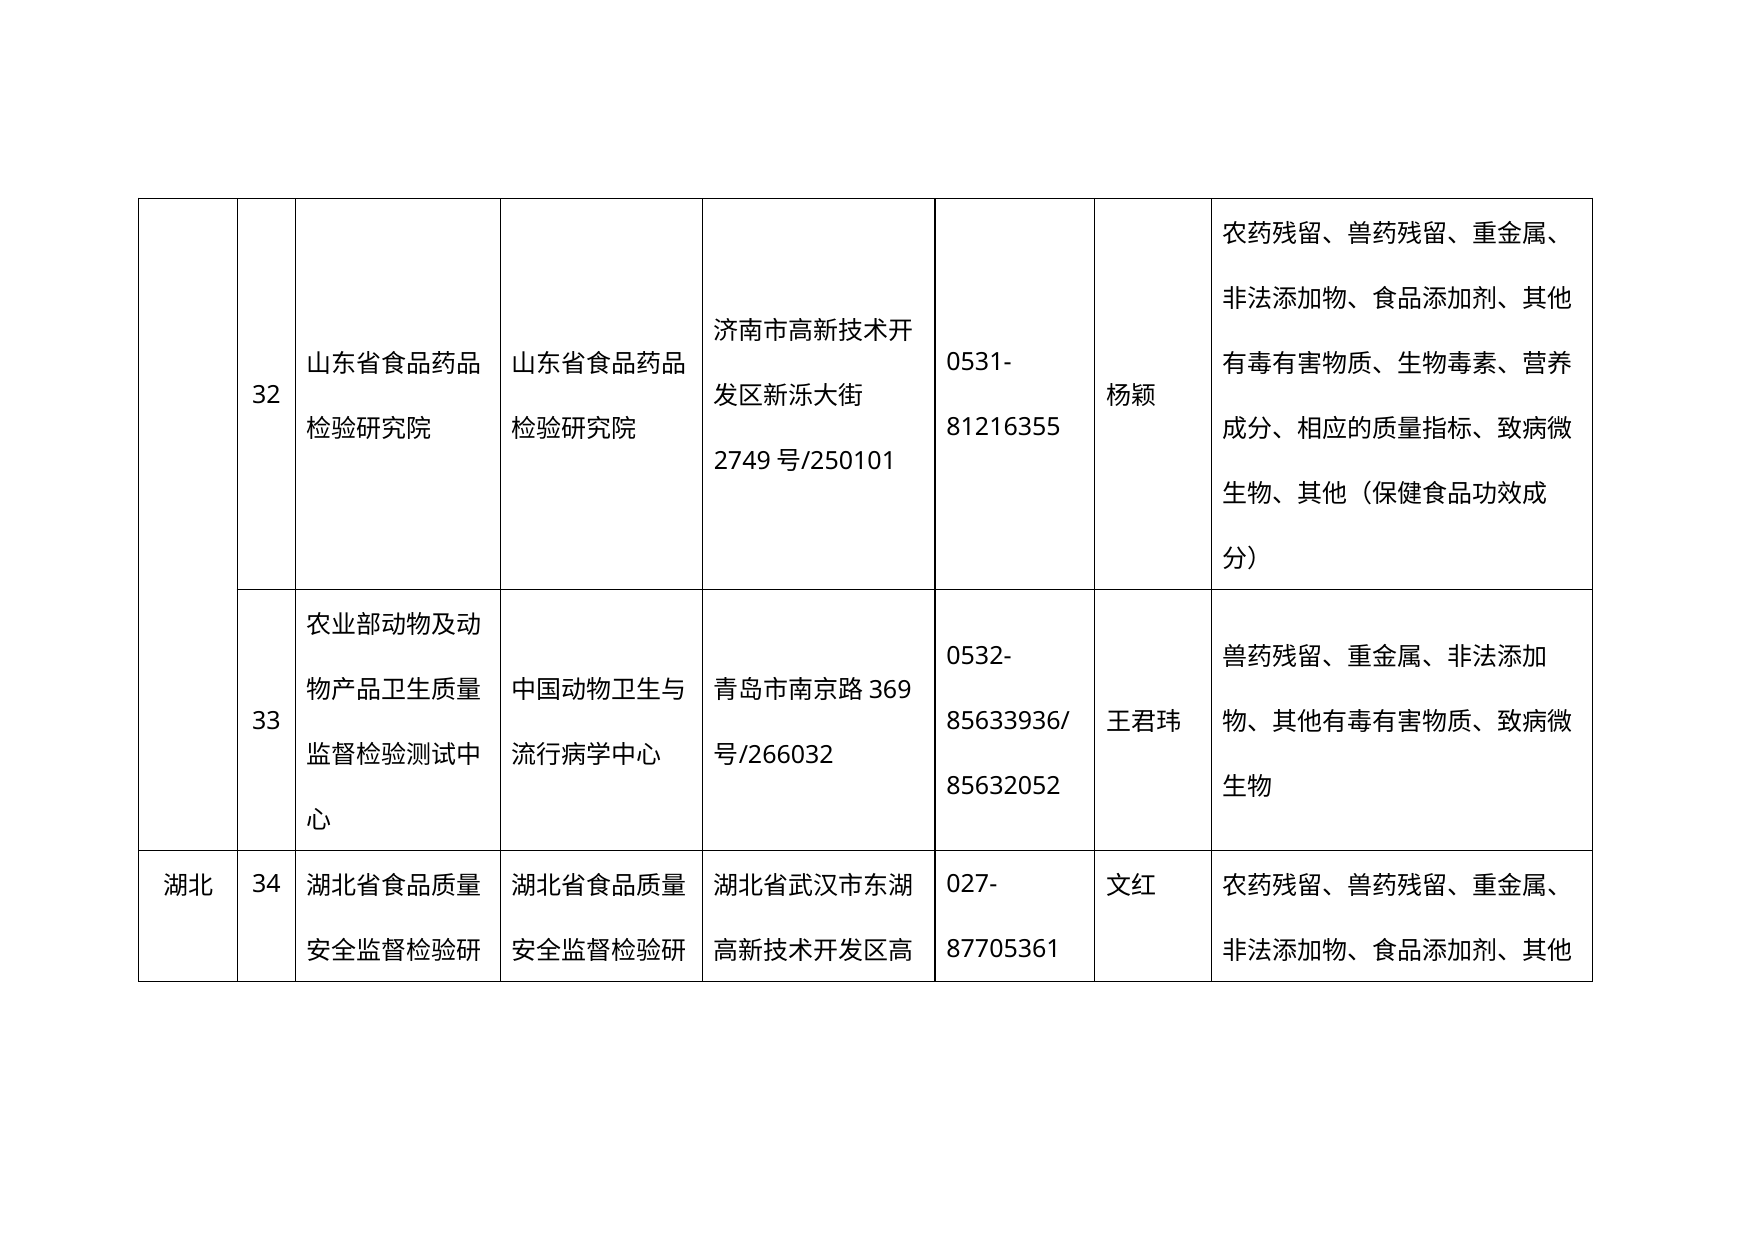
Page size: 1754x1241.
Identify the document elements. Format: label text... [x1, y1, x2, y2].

table_cell 青岛市南京路369号/266032 [703, 590, 934, 850]
table_cell 农药残留、兽药残留、重金属、非法添加物、食品添加剂、其他有毒有害物质、生物毒素、营养成分、相应的质量指标、致病微生物、其他（保健食品功效成分） [1212, 199, 1592, 589]
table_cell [703, 851, 934, 981]
table_cell 杨颖 [1095, 199, 1211, 589]
table_cell 农业部动物及动物产品卫生质量监督检验测试中心 [296, 590, 500, 850]
table_cell 湖北省食品质量安全监督检验研究院 [296, 851, 500, 981]
table_cell 湖北省食品质量安全监督检验研究院 [501, 851, 702, 981]
table_cell 0532-85633936/85632052 [936, 590, 1094, 850]
table_cell 027-87705361 [936, 851, 1094, 981]
table_cell 王君玮 [1095, 590, 1211, 850]
table_cell 0531-81216355 [936, 199, 1094, 589]
table_cell 32 [238, 199, 295, 589]
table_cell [1212, 851, 1592, 981]
table_cell 湖北 [139, 851, 237, 981]
table_cell 中国动物卫生与流行病学中心 [501, 590, 702, 850]
table_cell 济南市高新技术开发区新泺大街2749号/250101 [703, 199, 934, 589]
table_cell 文红 [1095, 851, 1211, 981]
table_cell 兽药残留、重金属、非法添加物、其他有毒有害物质、致病微生物 [1212, 590, 1592, 850]
table_cell 山东省食品药品检验研究院 [296, 199, 500, 589]
table_cell 山东省食品药品检验研究院 [501, 199, 702, 589]
table_cell 34 [238, 851, 295, 981]
table_cell 33 [238, 590, 295, 850]
